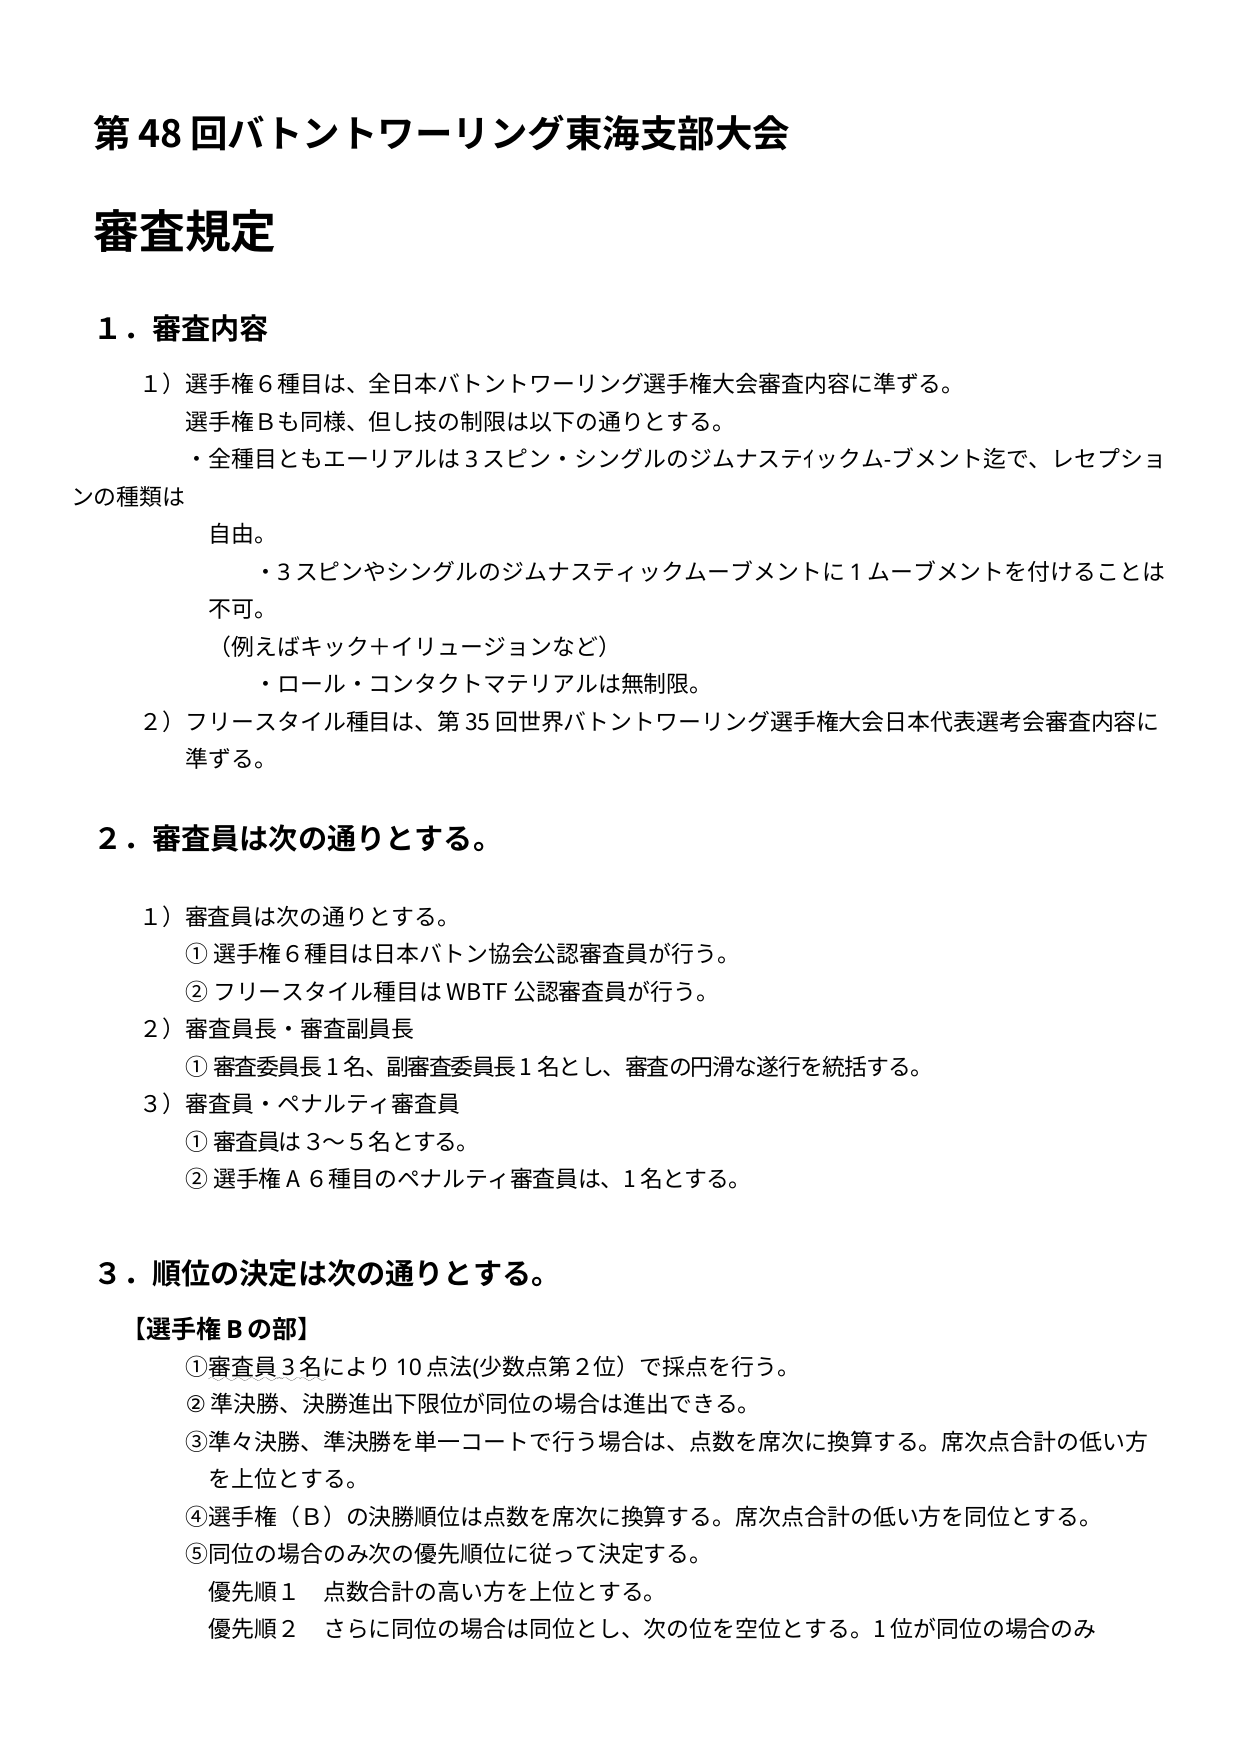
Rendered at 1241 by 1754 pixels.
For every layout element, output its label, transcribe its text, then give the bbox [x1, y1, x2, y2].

text ・全種目ともエーリアルは3スピン・シングルのジムナステｲックム-ブメント迄で、レセプションの種類は [71, 439, 1169, 514]
text ②選手権A ６種目のペナルティ審査員は、1名とする。 [71, 1159, 1169, 1197]
text ２．審査員は次の通りとする。 [94, 799, 1169, 874]
text 優先順１ 点数合計の高い方を上位とする。 [71, 1572, 1169, 1609]
text ①選手権６種目は日本バトン協会公認審査員が行う。 [71, 934, 1169, 972]
subtitle ３．順位の決定は次の通りとする。 [94, 1234, 1169, 1309]
text ２）フリースタイル種目は、第35回世界バトントワーリング選手権大会日本代表選考会審査内容に準ずる。 [71, 702, 1169, 777]
text ２）審査員長・審査副員長 [71, 1009, 1169, 1047]
text ①審査委員長 1 名、副審査委員長 1名とし、審査の円滑な遂行を統括する。 [71, 1047, 1169, 1084]
text ・ロール・コンタクトマテリアルは無制限。 [71, 664, 1169, 702]
text 選手権Ｂも同様、但し技の制限は以下の通りとする。 [71, 402, 1169, 439]
text １．審査内容 [94, 289, 1169, 364]
text ②準決勝、決勝進出下限位が同位の場合は進出できる。 [185, 1384, 1169, 1422]
text ⑤同位の場合のみ次の優先順位に従って決定する。 [71, 1534, 1169, 1572]
text ③準々決勝、準決勝を単一コートで行う場合は、点数を席次に換算する。席次点合計の低い方を上位とする。 [71, 1422, 1169, 1497]
text ・3スピンやシングルのジムナスティックムーブメントに1ムーブメントを付けることは不可。 [71, 552, 1169, 627]
text 【選手権Bの部】 [71, 1309, 1169, 1347]
text ④選手権（Ｂ）の決勝順位は点数を席次に換算する。席次点合計の低い方を同位とする。 [71, 1497, 1169, 1534]
text 審査規定 [93, 191, 1169, 266]
text ②フリースタイル種目はWBTF公認審査員が行う。 [71, 972, 1169, 1009]
text （例えばキック＋イリュージョンなど） [208, 627, 1169, 664]
text １）審査員は次の通りとする。 [93, 897, 1169, 934]
text １）選手権６種目は、全日本バトントワーリング選手権大会審査内容に準ずる。 [71, 364, 1169, 402]
text ①審査員3名により10点法(少数点第２位）で採点を行う。 [71, 1347, 1169, 1384]
text 自由。 [71, 514, 1169, 552]
subtitle 第48回バトントワーリング東海支部大会 [93, 94, 1169, 169]
text ３）審査員・ペナルティ審査員 [71, 1084, 1169, 1122]
text ①審査員は３～５名とする。 [71, 1122, 1169, 1159]
text 優先順２ さらに同位の場合は同位とし、次の位を空位とする。1位が同位の場合のみ [208, 1609, 1169, 1647]
